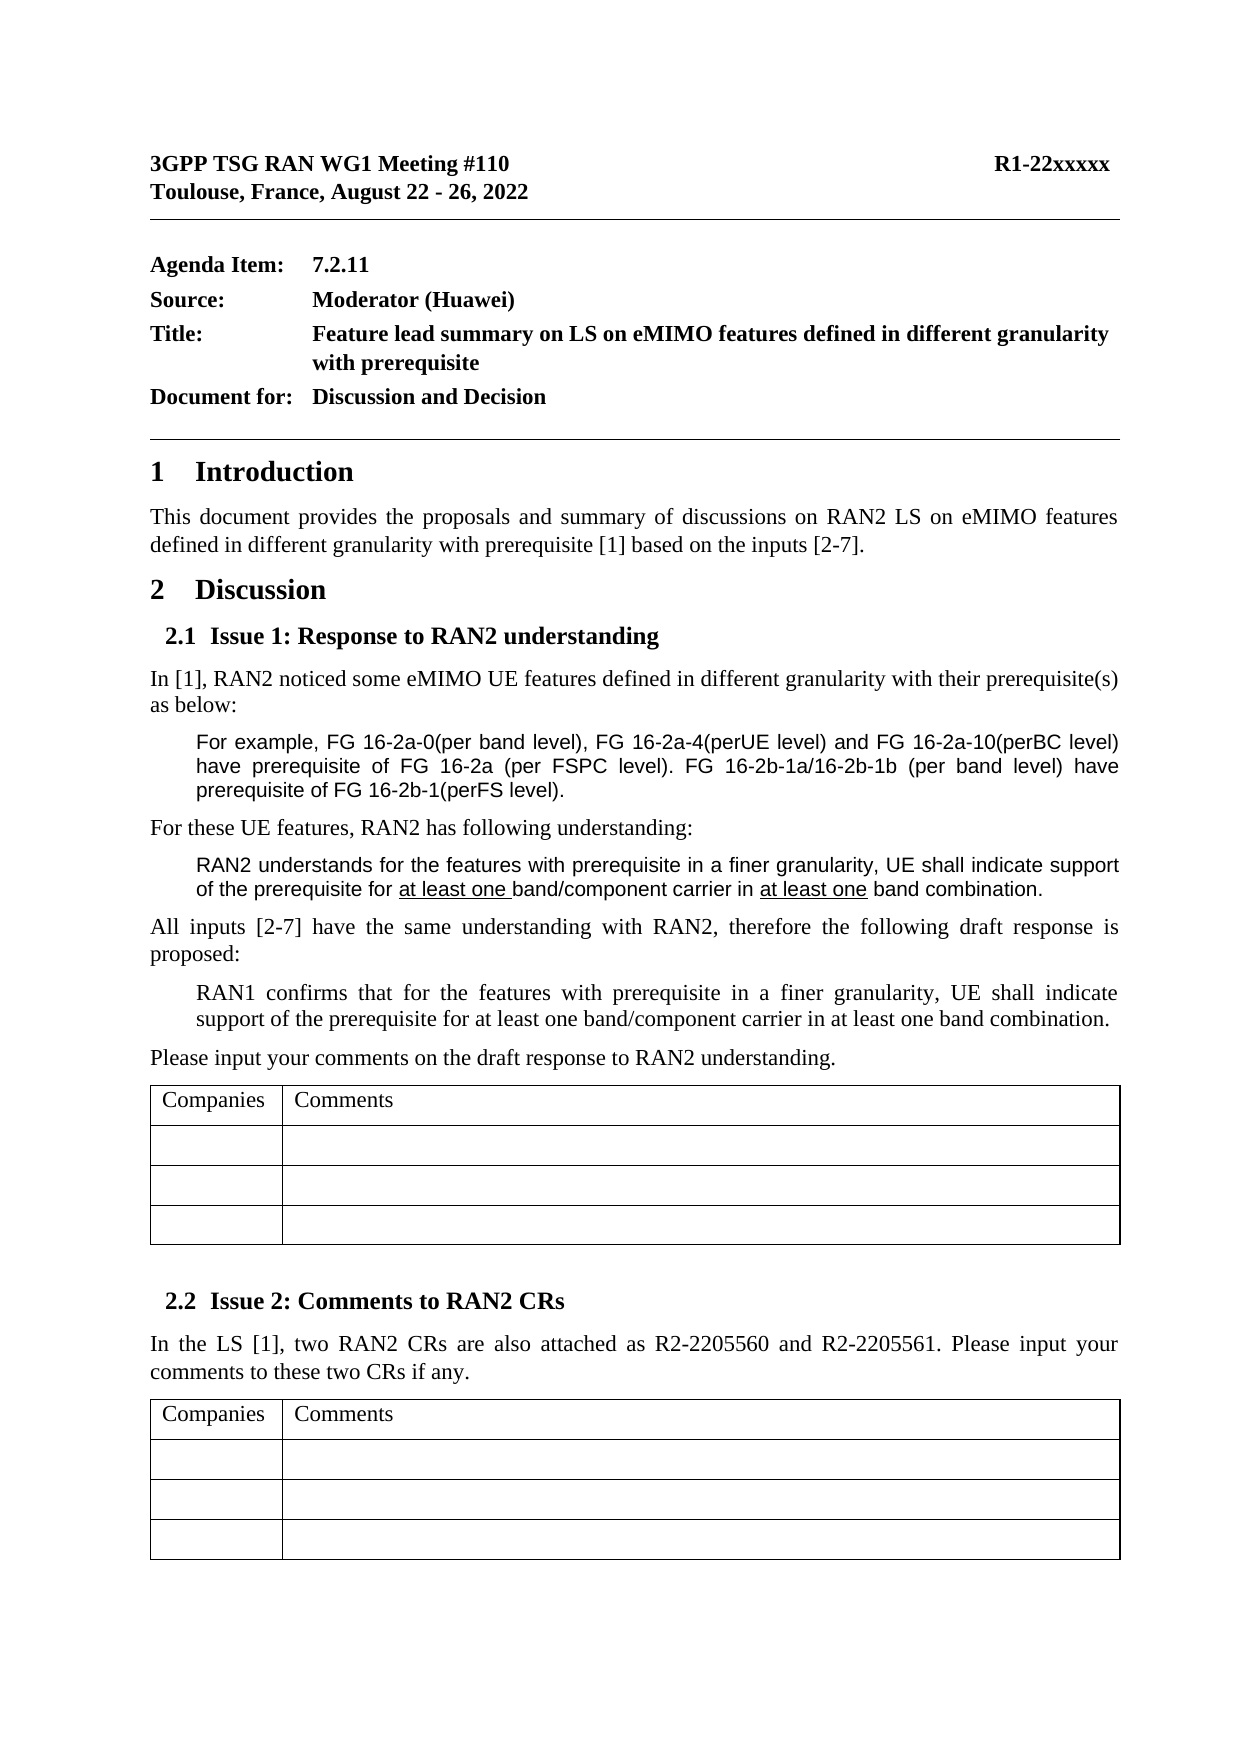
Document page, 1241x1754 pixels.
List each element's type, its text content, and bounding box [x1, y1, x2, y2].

text Document for: Discussion and Decision [150, 383, 1120, 410]
table_cell [283, 1480, 1119, 1519]
text This document provides the proposals and summary of discussions on RAN2 LS on eMIMO features defined in different granularity with prerequisite [1] based on the inputs [2-7]. [150, 503, 1120, 558]
text RAN1 confirms that for the features with prerequisite in a finer granularity, UE shall indicate support of the prerequisite for at least one band/component carrier in at least one band combination. [196, 979, 1120, 1031]
table_cell [151, 1440, 282, 1479]
text Agenda Item: 7.2.11 [150, 251, 1120, 277]
table_cell [283, 1126, 1119, 1164]
table_cell [151, 1480, 282, 1519]
text Title: Feature lead summary on LS on eMIMO features defined in different granularity with prerequisite [150, 320, 1120, 375]
table_header Comments [283, 1400, 1119, 1439]
table_cell [283, 1166, 1119, 1204]
table_cell [151, 1126, 282, 1164]
text For these UE features, RAN2 has following understanding: [150, 814, 1120, 841]
table_cell [283, 1520, 1119, 1559]
text In [1], RAN2 noticed some eMIMO UE features defined in different granularity with their prerequisite(s) as below: [150, 664, 1120, 717]
table_header Companies [151, 1400, 282, 1439]
table_cell [151, 1520, 282, 1559]
subtitle Issue 1: Response to RAN2 understanding [165, 621, 1120, 650]
table_cell [283, 1206, 1119, 1244]
table_cell [283, 1440, 1119, 1479]
table_header Comments [283, 1086, 1119, 1125]
subtitle Issue 2: Comments to RAN2 CRs [165, 1286, 1120, 1315]
table_cell [151, 1206, 282, 1244]
text Toulouse, France, August 22 - 26, 2022 [150, 178, 1120, 205]
text Please input your comments on the draft response to RAN2 understanding. [150, 1044, 1120, 1070]
table_cell [151, 1166, 282, 1204]
text All inputs [2-7] have the same understanding with RAN2, therefore the following draft response is proposed: [150, 913, 1120, 966]
subtitle Introduction [150, 454, 1120, 488]
text Source: Moderator (Huawei) [150, 286, 1120, 312]
text RAN2 understands for the features with prerequisite in a finer granularity, UE shall indicate support of the prerequisite for at least one band/component carrier in at least one band combination. [196, 853, 1120, 901]
text For example, FG 16-2a-0(per band level), FG 16-2a-4(perUE level) and FG 16-2a-10(perBC level) have prerequisite of FG 16-2a (per FSPC level). FG 16-2b-1a/16-2b-1b (per band level) have prerequisite of FG 16-2b-1(perFS level). [196, 730, 1120, 802]
table_header Companies [151, 1086, 282, 1125]
text In the LS [1], two RAN2 CRs are also attached as R2-2205560 and R2-2205561. Please input your comments to these two CRs if any. [150, 1330, 1120, 1385]
text 3GPP TSG RAN WG1 Meeting #110 R1-22xxxxx [150, 150, 1120, 176]
subtitle Discussion [150, 572, 1120, 606]
